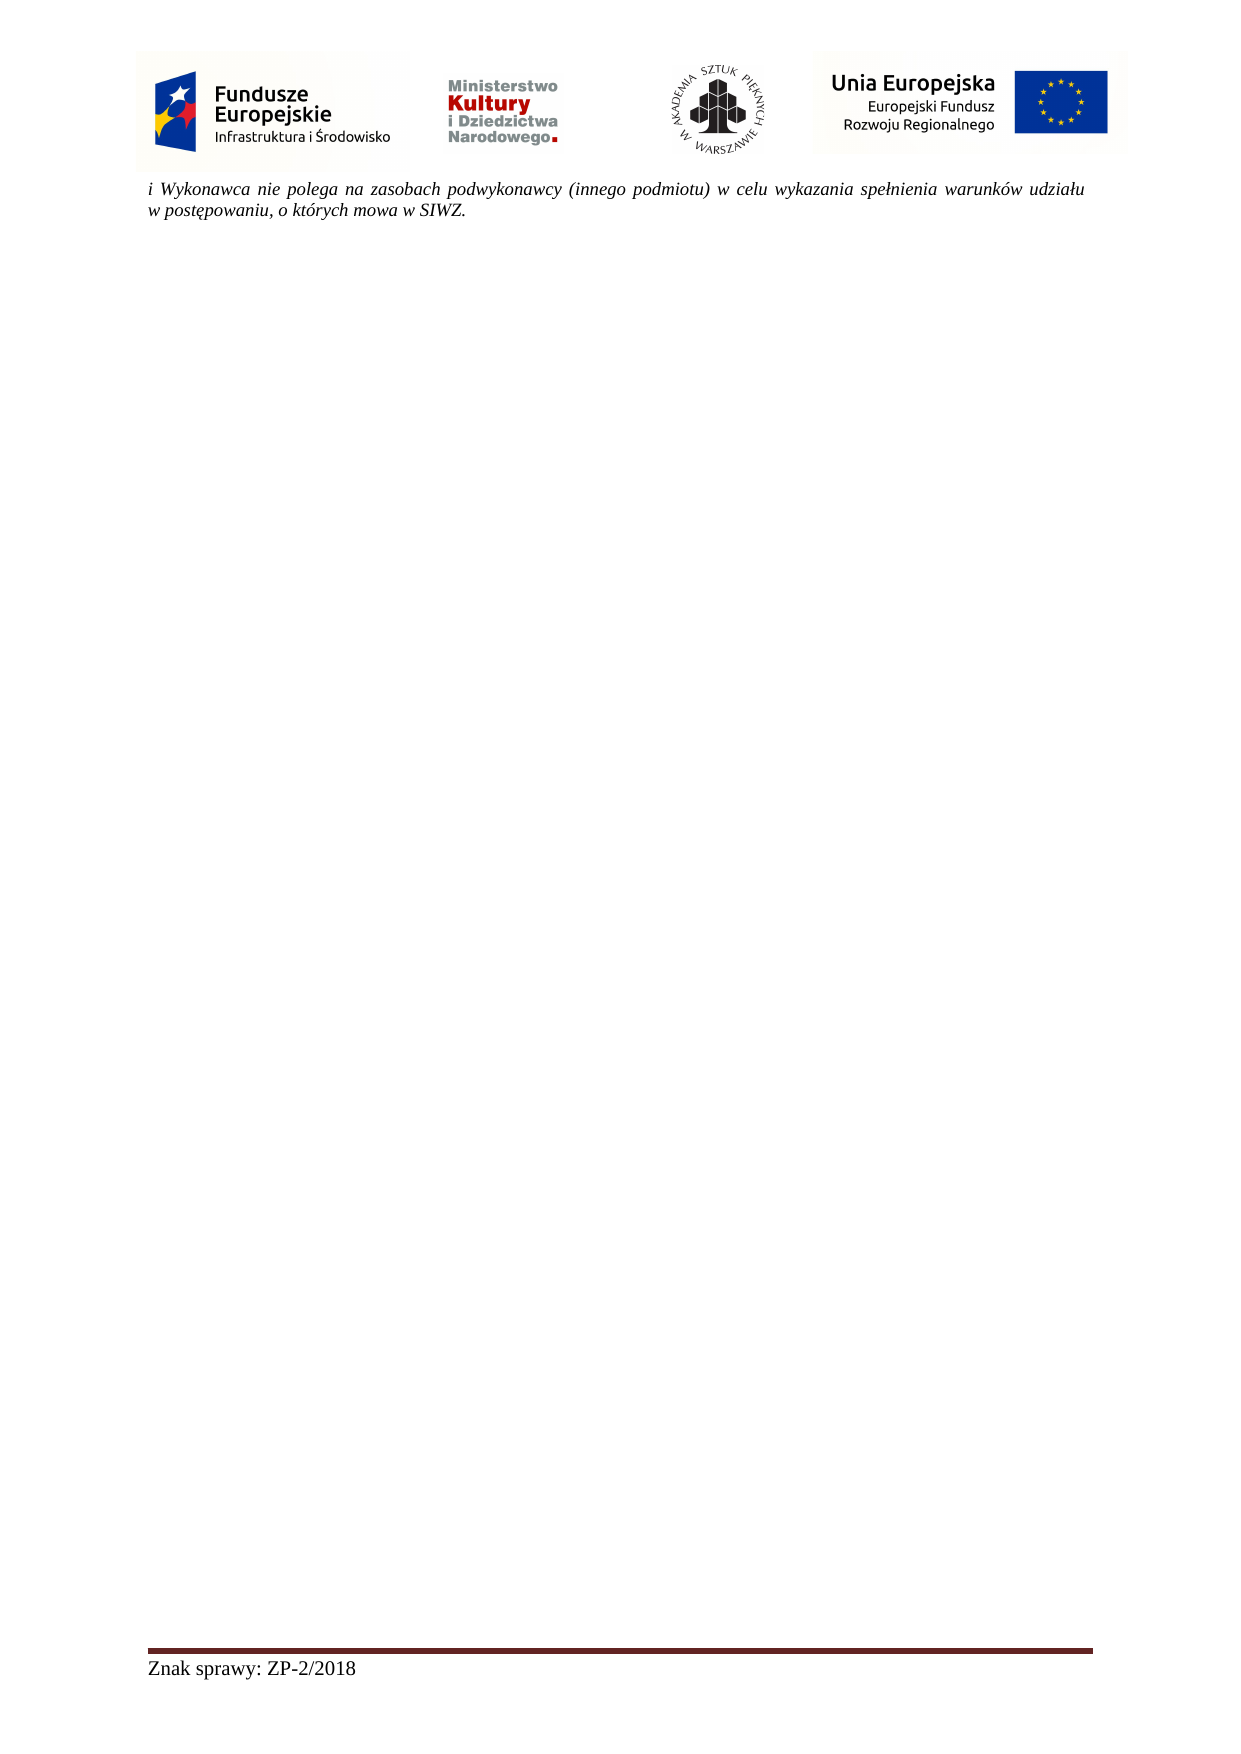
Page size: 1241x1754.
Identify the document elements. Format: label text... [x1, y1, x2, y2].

picture [671, 65, 765, 154]
picture [442, 73, 564, 154]
picture [812, 51, 1128, 154]
picture [135, 51, 410, 172]
